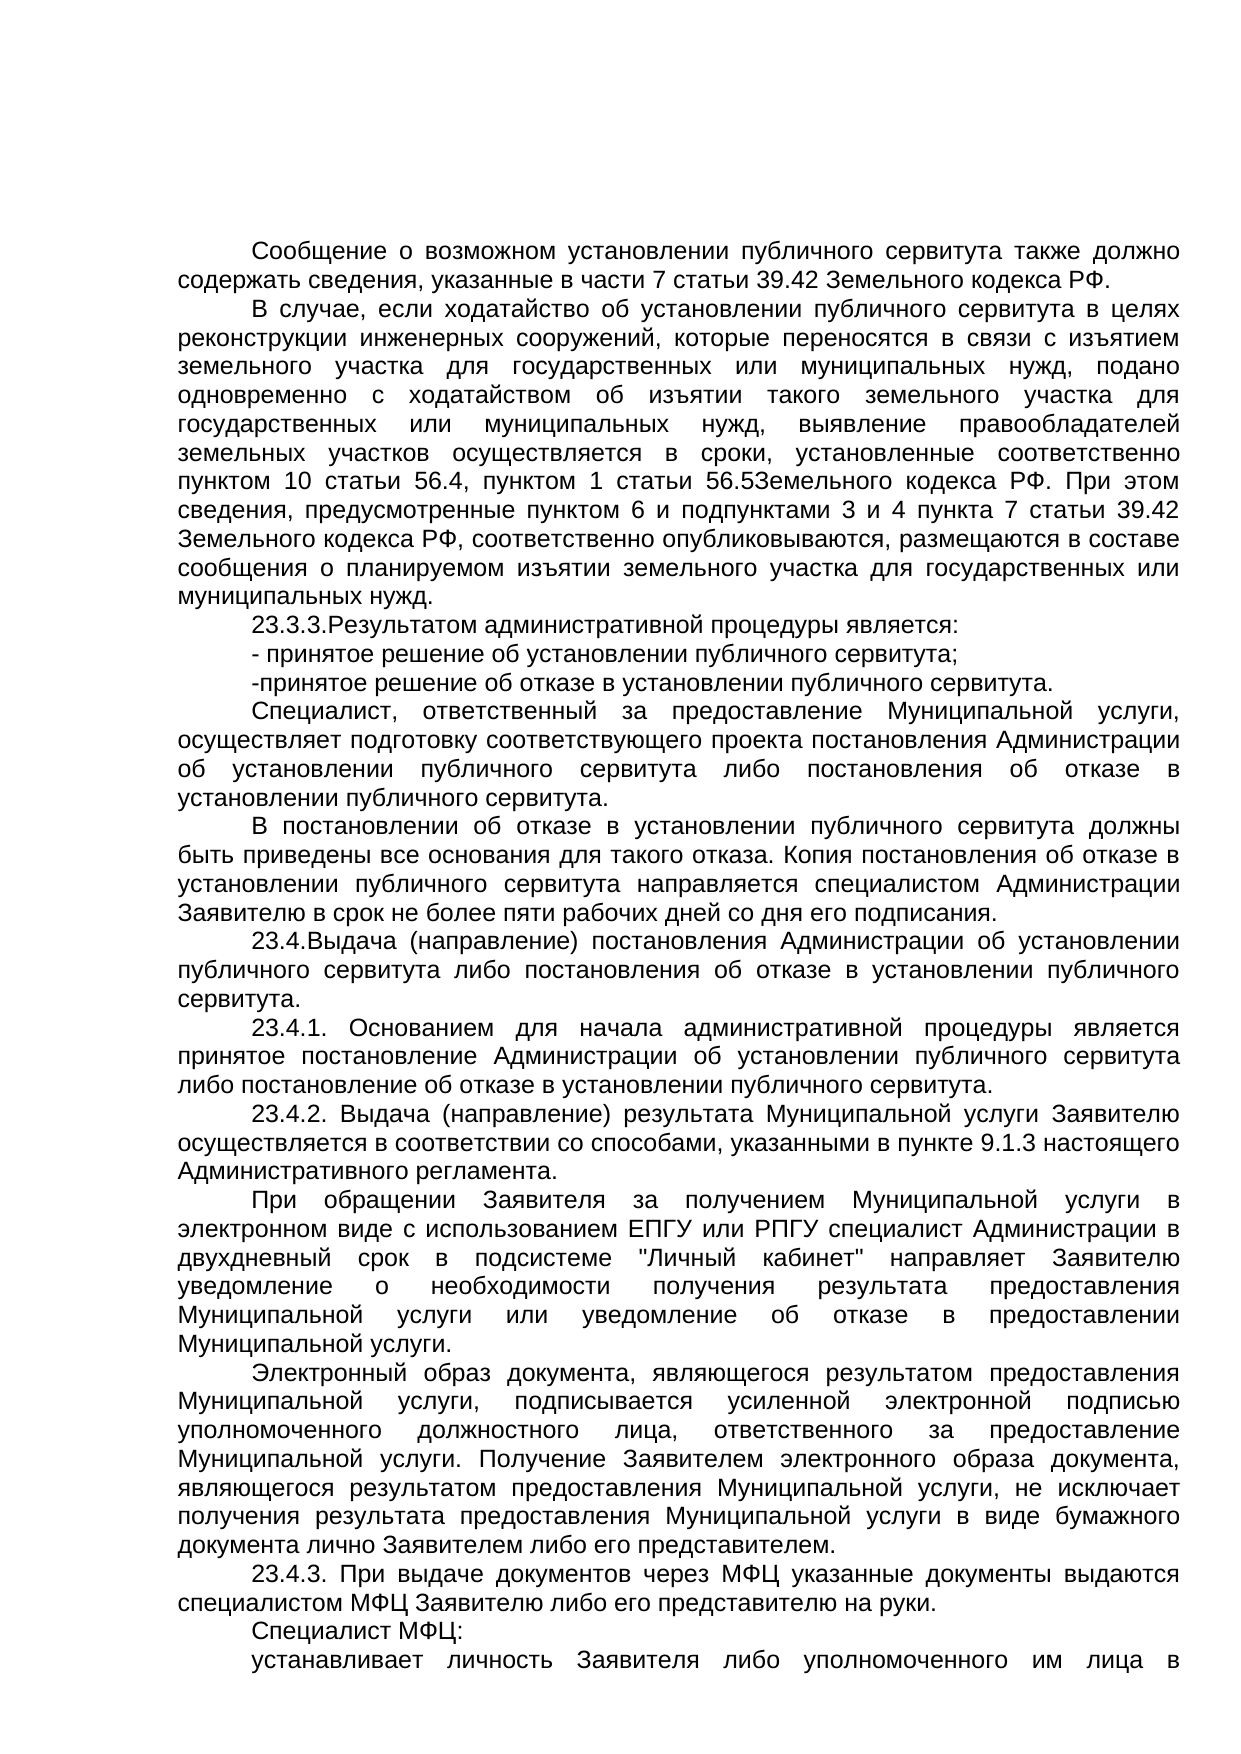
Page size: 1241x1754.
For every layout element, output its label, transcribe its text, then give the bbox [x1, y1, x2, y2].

text 23.4.3. При выдаче документов через МФЦ указанные документы выдаются специалистом МФЦ Заявителю либо его представителю на руки. [177, 1559, 1181, 1616]
text 23.3.3.Результатом административной процедуры является: [177, 610, 1181, 639]
text Специалист МФЦ: [177, 1616, 1181, 1645]
text В постановлении об отказе в установлении публичного сервитута должны быть приведены все основания для такого отказа. Копия постановления об отказе в установлении публичного сервитута направляется специалистом Администрации Заявителю в срок не более пяти рабочих дней со дня его подписания. [177, 811, 1181, 926]
text В случае, если ходатайство об установлении публичного сервитута в целях реконструкции инженерных сооружений, которые переносятся в связи с изъятием земельного участка для государственных или муниципальных нужд, подано одновременно с ходатайством об изъятии такого земельного участка для государственных или муниципальных нужд, выявление правообладателей земельных участков осуществляется в сроки, установленные соответственно пунктом 10 статьи 56.4, пунктом 1 статьи 56.5Земельного кодекса РФ. При этом сведения, предусмотренные пунктом 6 и подпунктами 3 и 4 пункта 7 статьи 39.42 Земельного кодекса РФ, соответственно опубликовываются, размещаются в составе сообщения о планируемом изъятии земельного участка для государственных или муниципальных нужд. [177, 294, 1181, 610]
text 23.4.2. Выдача (направление) результата Муниципальной услуги Заявителю осуществляется в соответствии со способами, указанными в пункте 9.1.3 настоящего Административного регламента. [177, 1099, 1181, 1185]
text -принятое решение об отказе в установлении публичного сервитута. [177, 667, 1181, 696]
text 23.4.Выдача (направление) постановления Администрации об установлении публичного сервитута либо постановления об отказе в установлении публичного сервитута. [177, 926, 1181, 1012]
text Сообщение о возможном установлении публичного сервитута также должно содержать сведения, указанные в части 7 статьи 39.42 Земельного кодекса РФ. [177, 236, 1181, 294]
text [177, 1645, 1181, 1674]
text 23.4.1. Основанием для начала административной процедуры является принятое постановление Администрации об установлении публичного сервитута либо постановление об отказе в установлении публичного сервитута. [177, 1012, 1181, 1099]
text Электронный образ документа, являющегося результатом предоставления Муниципальной услуги, подписывается усиленной электронной подписью уполномоченного должностного лица, ответственного за предоставление Муниципальной услуги. Получение Заявителем электронного образа документа, являющегося результатом предоставления Муниципальной услуги, не исключает получения результата предоставления Муниципальной услуги в виде бумажного документа лично Заявителем либо его представителем. [177, 1357, 1181, 1559]
text - принятое решение об установлении публичного сервитута; [177, 639, 1181, 667]
text При обращении Заявителя за получением Муниципальной услуги в электронном виде с использованием ЕПГУ или РПГУ специалист Администрации в двухдневный срок в подсистеме "Личный кабинет" направляет Заявителю уведомление о необходимости получения результата предоставления Муниципальной услуги или уведомление об отказе в предоставлении Муниципальной услуги. [177, 1185, 1181, 1357]
text Специалист, ответственный за предоставление Муниципальной услуги, осуществляет подготовку соответствующего проекта постановления Администрации об установлении публичного сервитута либо постановления об отказе в установлении публичного сервитута. [177, 696, 1181, 811]
